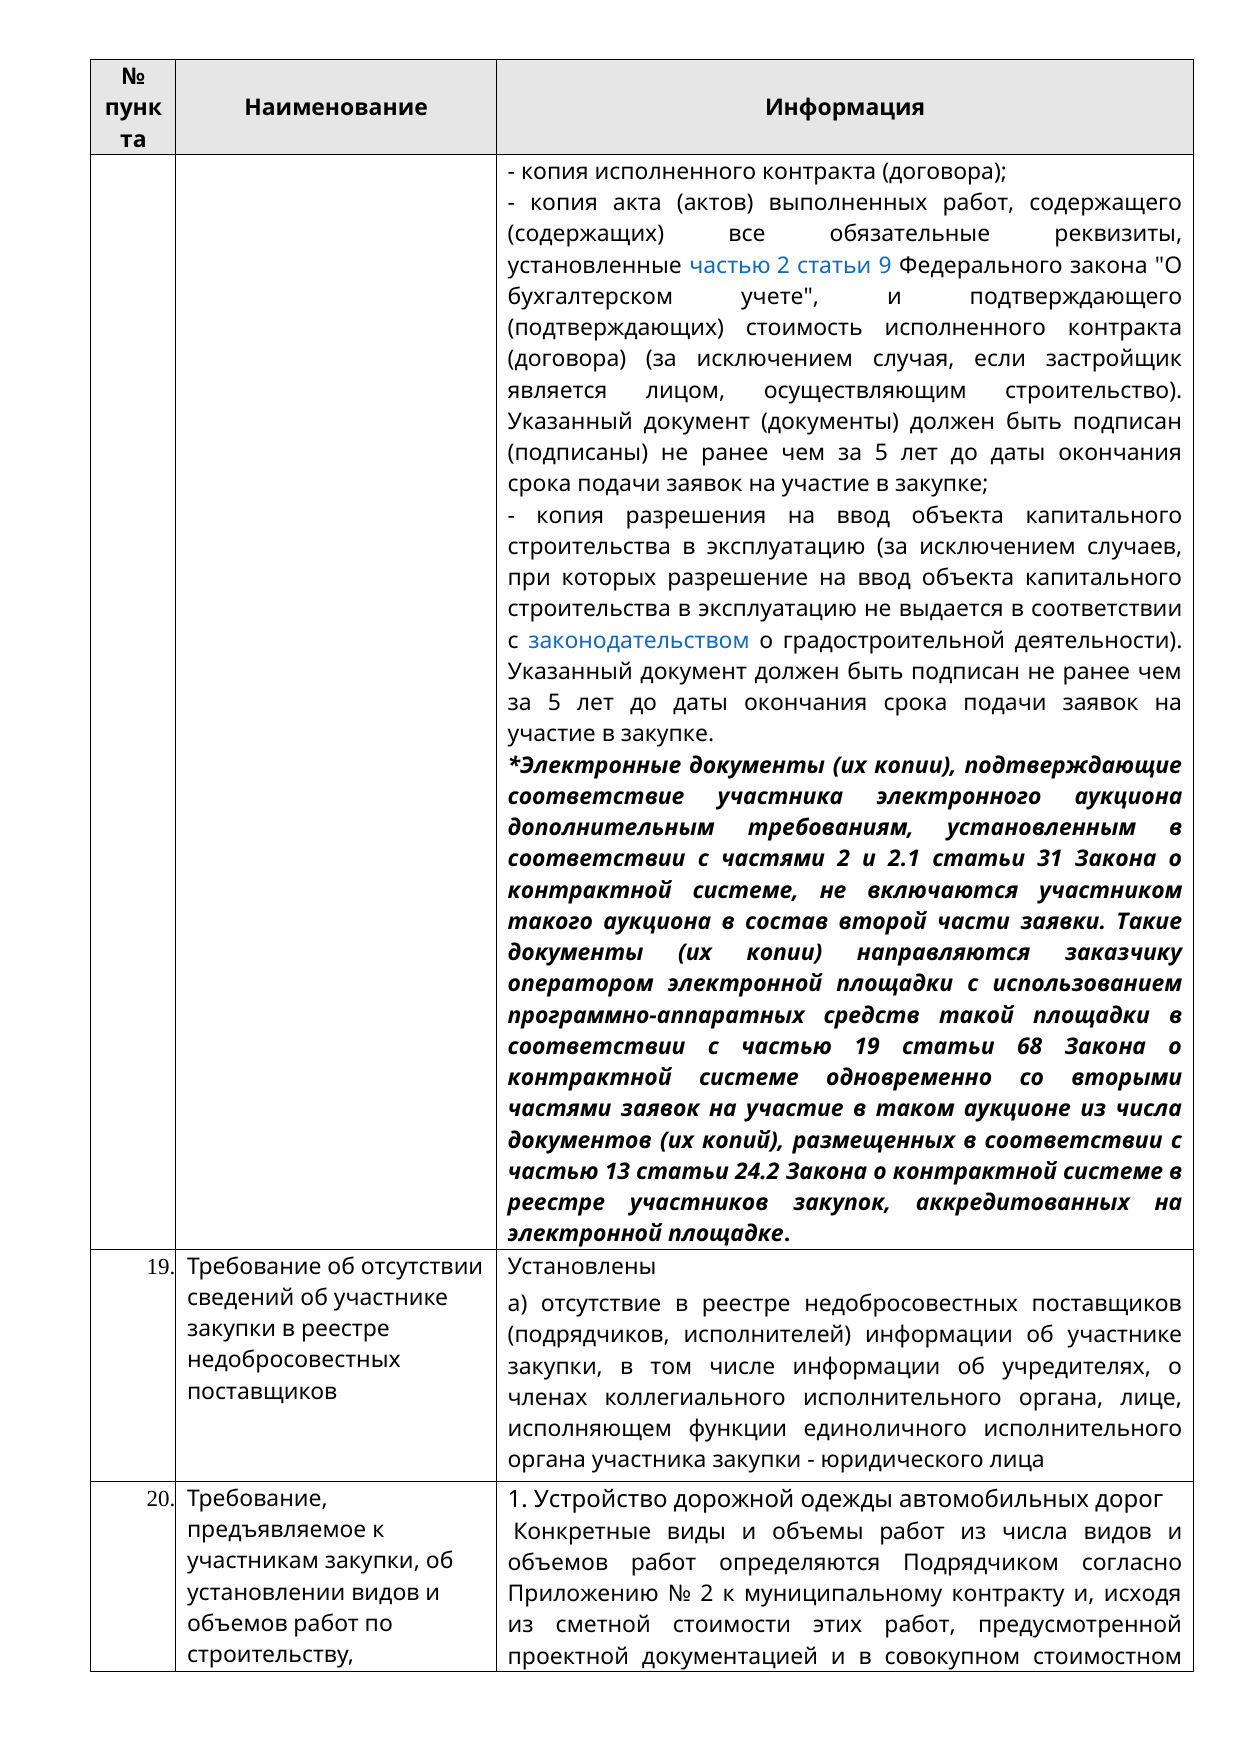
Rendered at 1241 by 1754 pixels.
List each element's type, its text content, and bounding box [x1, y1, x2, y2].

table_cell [176, 1482, 496, 1671]
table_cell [497, 1482, 1193, 1671]
table_header Наименование [176, 60, 496, 154]
table_header Информация [497, 60, 1193, 154]
table_cell [91, 1250, 175, 1481]
table_cell Установлены а) отсутствие в реестре недобросовестных поставщиков (подрядчиков, исполнителей) информации об участнике закупки, в том числе информации об учредителях, о членах коллегиального исполнительного органа, лице, исполняющем функции единоличного исполнительного органа участника закупки - юридического лица [497, 1250, 1193, 1481]
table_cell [176, 155, 496, 1249]
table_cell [497, 155, 1193, 1249]
table_cell [91, 1482, 175, 1671]
table_cell Требование об отсутствии сведений об участнике закупки в реестре недобросовестных поставщиков [176, 1250, 496, 1481]
table_cell [91, 155, 175, 1249]
table_header № пункта [91, 60, 175, 154]
